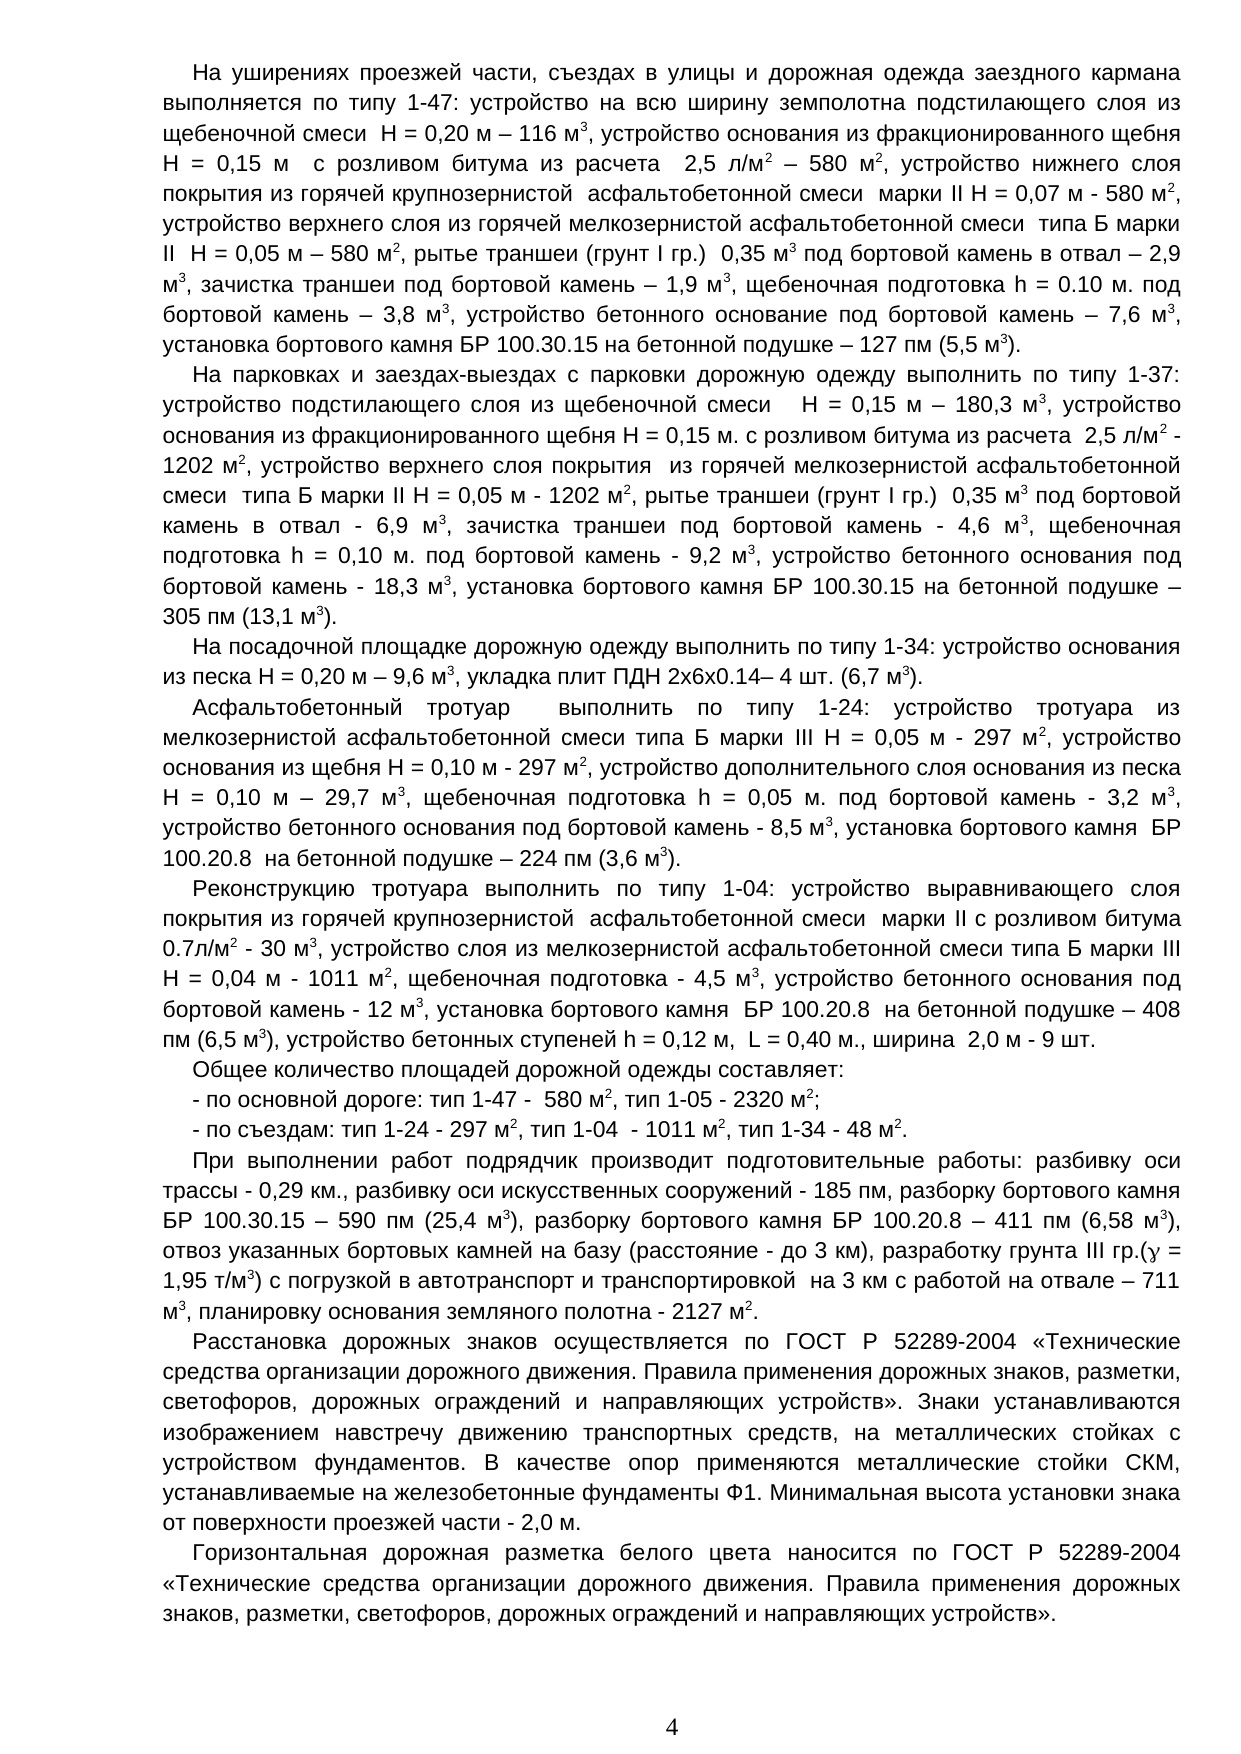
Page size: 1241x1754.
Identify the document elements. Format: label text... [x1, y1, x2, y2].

text На уширениях проезжей части, съездах в улицы и дорожная одежда заездного кармана выполняется по типу 1-47: устройство на всю ширину земполотна подстилающего слоя из щебеночной смеси Н = – , устройство основания из фракционированного щебня Н = с розливом битума из расчета 2,5 л/м2 – , устройство нижнего слоя покрытия из горячей крупнозернистой асфальтобетонной смеси марки II Н = - , устройство верхнего слоя из горячей мелкозернистой асфальтобетонной смеси типа Б марки II Н = – , рытье траншеи (грунт I гр.) под бортовой камень в отвал – , зачистка траншеи под бортовой камень – , щебеночная подготовка h = . под бортовой камень – , устройство бетонного основание под бортовой камень – , установка бортового камня БР 100.30.15 на бетонной подушке – 127 пм (). [162, 59, 1181, 357]
text Реконструкцию тротуара выполнить по типу 1-04: устройство выравнивающего слоя покрытия из горячей крупнозернистой асфальтобетонной смеси марки II с розливом битума 0.7л/м2 - , устройство слоя из мелкозернистой асфальтобетонной смеси типа Б марки III Н = - , щебеночная подготовка - , устройство бетонного основания под бортовой камень - , установка бортового камня БР 100.20.8 на бетонной подушке – 408 пм (), устройство бетонных ступеней h = , L = ., ширина - 9 шт. [162, 875, 1181, 1052]
text - по съездам: тип 1-24 - , тип 1-04 - , тип 1-34 - . [162, 1116, 1181, 1143]
text Асфальтобетонный тротуар выполнить по типу 1-24: устройство тротуара из мелкозернистой асфальтобетонной смеси типа Б марки III Н = - , устройство основания из щебня Н = - , устройство дополнительного слоя основания из песка Н = – , щебеночная подготовка h = . под бортовой камень - , устройство бетонного основания под бортовой камень - , установка бортового камня БР 100.20.8 на бетонной подушке – 224 пм (). [162, 693, 1181, 871]
text Горизонтальная дорожная разметка белого цвета наносится по ГОСТ Р 52289-2004 «Технические средства организации дорожного движения. Правила применения дорожных знаков, разметки, светофоров, дорожных ограждений и направляющих устройств». [162, 1539, 1181, 1626]
text Общее количество площадей дорожной одежды составляет: [162, 1056, 1181, 1082]
text На посадочной площадке дорожную одежду выполнить по типу 1-34: устройство основания из песка Н = – , укладка плит ПДН 2х6х0.14– 4 шт. (). [162, 633, 1181, 689]
text При выполнении работ подрядчик производит подготовительные работы: разбивку оси трассы - ., разбивку оси искусственных сооружений - 185 пм, разборку бортового камня БР 100.30.15 – 590 пм (), разборку бортового камня БР 100.20.8 – 411 пм (), отвоз указанных бортовых камней на базу (расстояние - до ), разработку грунта III гр.( = 1,95 т/м3) с погрузкой в автотранспорт и транспортировкой на с работой на отвале – , планировку основания земляного полотна - . [162, 1147, 1181, 1324]
text - по основной дороге: тип 1-47 - , тип 1-05 - 2320 м2; [162, 1086, 1181, 1112]
text Расстановка дорожных знаков осуществляется по ГОСТ Р 52289-2004 «Технические средства организации дорожного движения. Правила применения дорожных знаков, разметки, светофоров, дорожных ограждений и направляющих устройств». Знаки устанавливаются изображением навстречу движению транспортных средств, на металлических стойках с устройством фундаментов. В качестве опор применяются металлические стойки СКМ, устанавливаемые на железобетонные фундаменты Ф1. Минимальная высота установки знака от поверхности проезжей части - . [162, 1328, 1181, 1535]
text На парковках и заездах-выездах с парковки дорожную одежду выполнить по типу 1-37: устройство подстилающего слоя из щебеночной смеси Н = – , устройство основания из фракционированного щебня Н = . с розливом битума из расчета 2,5 л/м2 - , устройство верхнего слоя покрытия из горячей мелкозернистой асфальтобетонной смеси типа Б марки II Н = - , рытье траншеи (грунт I гр.) под бортовой камень в отвал - , зачистка траншеи под бортовой камень - , щебеночная подготовка h = . под бортовой камень - , устройство бетонного основания под бортовой камень - , установка бортового камня БР 100.30.15 на бетонной подушке – 305 пм (). [162, 361, 1181, 629]
